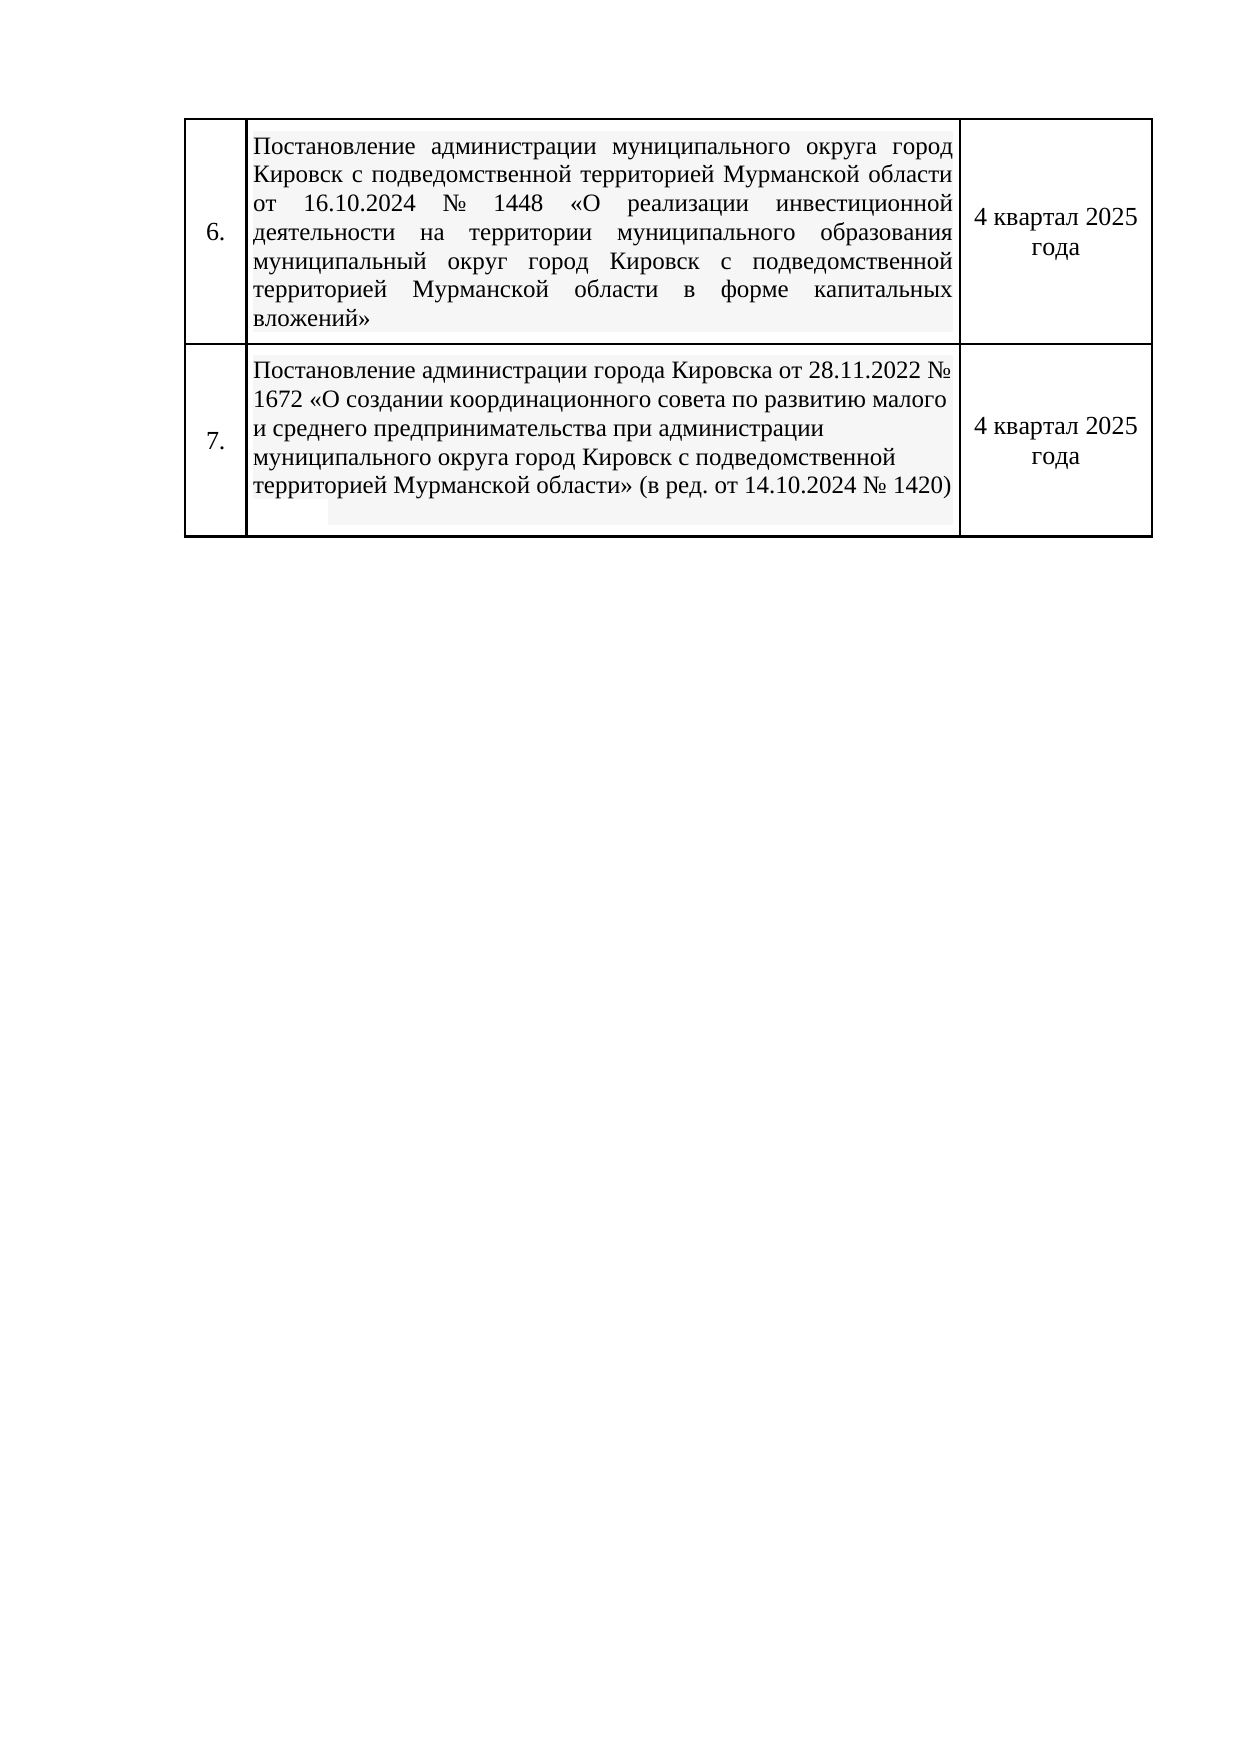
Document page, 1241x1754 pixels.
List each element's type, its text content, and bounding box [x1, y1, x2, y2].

table_cell Постановление администрации муниципального округа город Кировск с подведомственной территорией Мурманской области от 16.10.2024 № 1448 «О реализации инвестиционной деятельности на территории муниципального образования муниципальный округ город Кировск с подведомственной территорией Мурманской области в форме капитальных вложений» [248, 120, 959, 343]
table_cell 4 квартал 2025 года [961, 345, 1151, 535]
table_cell 7. [186, 345, 245, 535]
table_cell 6. [186, 120, 245, 343]
table_cell 4 квартал 2025 года [961, 120, 1151, 343]
table_cell Постановление администрации города Кировска от 28.11.2022 № 1672 «О создании координационного совета по развитию малого и среднего предпринимательства при администрации муниципального округа город Кировск с подведомственной территорией Мурманской области» (в ред. от 14.10.2024 № 1420) [248, 345, 959, 535]
